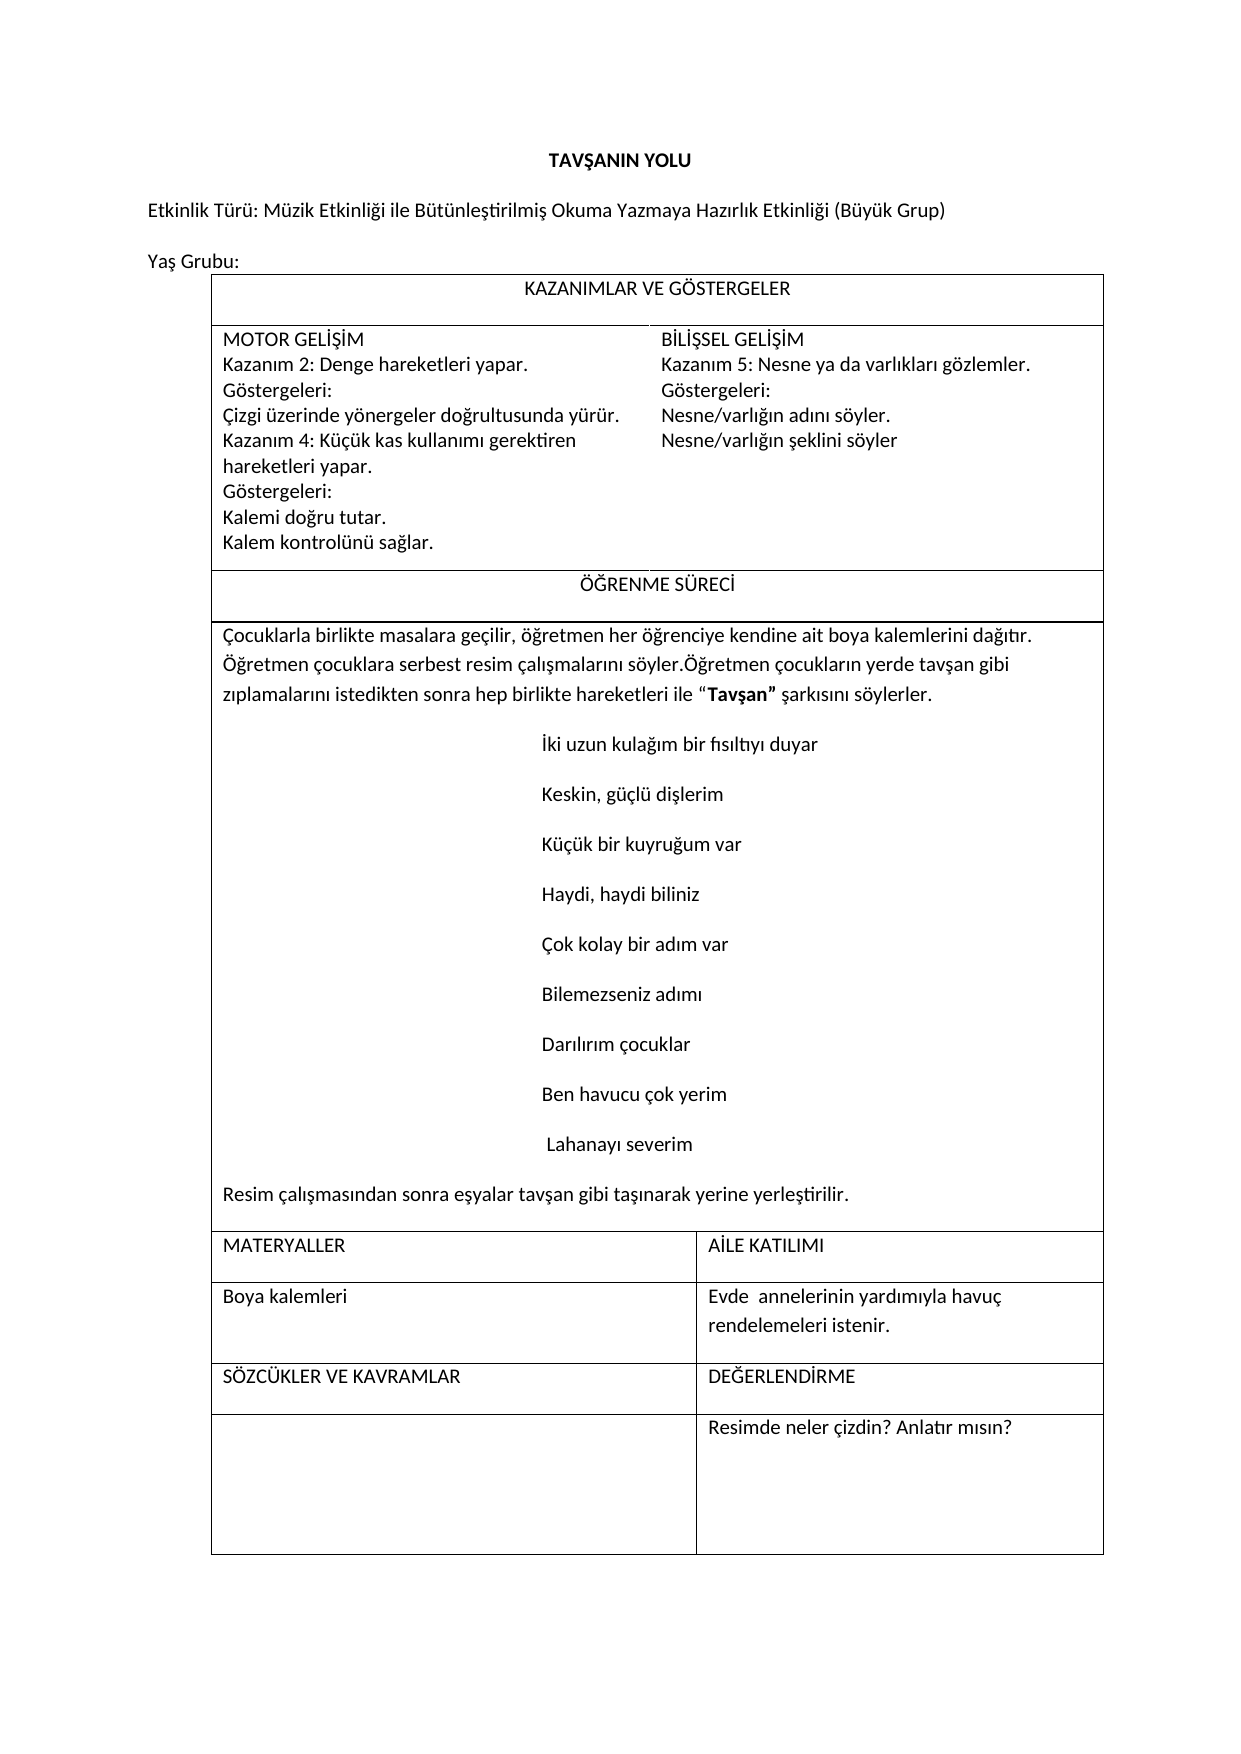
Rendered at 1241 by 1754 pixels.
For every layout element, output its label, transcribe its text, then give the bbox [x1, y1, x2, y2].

table_cell AİLE KATILIMI [697, 1232, 1103, 1282]
table_cell Evde annelerinin yardımıyla havuç rendelemeleri istenir. [697, 1283, 1103, 1362]
table_header KAZANIMLAR VE GÖSTERGELER [212, 275, 1103, 325]
table_cell Boya kalemleri [212, 1283, 696, 1362]
table_cell Çocuklarla birlikte masalara geçilir, öğretmen her öğrenciye kendine ait boya kalemlerini dağıtır. Öğretmen çocuklara serbest resim çalışmalarını söyler.Öğretmen çocukların yerde tavşan gibi zıplamalarını istedikten sonra hep birlikte hareketleri ile “Tavşan” şarkısını söylerler. İki uzun kulağım bir fısıltıyı duyar Keskin, güçlü dişlerim Küçük bir kuyruğum var Haydi, haydi biliniz Çok kolay bir adım var Bilemezseniz adımı Darılırım çocuklar Ben havucu çok yerim Lahanayı severim Resim çalışmasından sonra eşyalar tavşan gibi taşınarak yerine yerleştirilir. [212, 623, 1103, 1231]
table_cell ÖĞRENME SÜRECİ [212, 571, 1103, 621]
table_cell Resimde neler çizdin? Anlatır mısın? [697, 1415, 1103, 1554]
table_cell DEĞERLENDİRME [697, 1364, 1103, 1413]
table_cell MATERYALLER [212, 1232, 696, 1282]
table_cell MOTOR GELİŞİM Kazanım 2: Denge hareketleri yapar. Göstergeleri: Çizgi üzerinde yönergeler doğrultusunda yürür. Kazanım 4: Küçük kas kullanımı gerektiren hareketleri yapar. Göstergeleri: Kalemi doğru tutar. Kalem kontrolünü sağlar. [212, 326, 649, 570]
text Yaş Grubu: [148, 248, 1093, 274]
text Etkinlik Türü: Müzik Etkinliği ile Bütünleştirilmiş Okuma Yazmaya Hazırlık Etkinliği (Büyük Grup) [148, 198, 1093, 223]
text TAVŞANIN YOLU [148, 148, 1093, 173]
table_cell [212, 1415, 696, 1554]
table_cell BİLİŞSEL GELİŞİM Kazanım 5: Nesne ya da varlıkları gözlemler. Göstergeleri: Nesne/varlığın adını söyler. Nesne/varlığın şeklini söyler [650, 326, 1103, 570]
table_cell SÖZCÜKLER VE KAVRAMLAR [212, 1364, 696, 1413]
